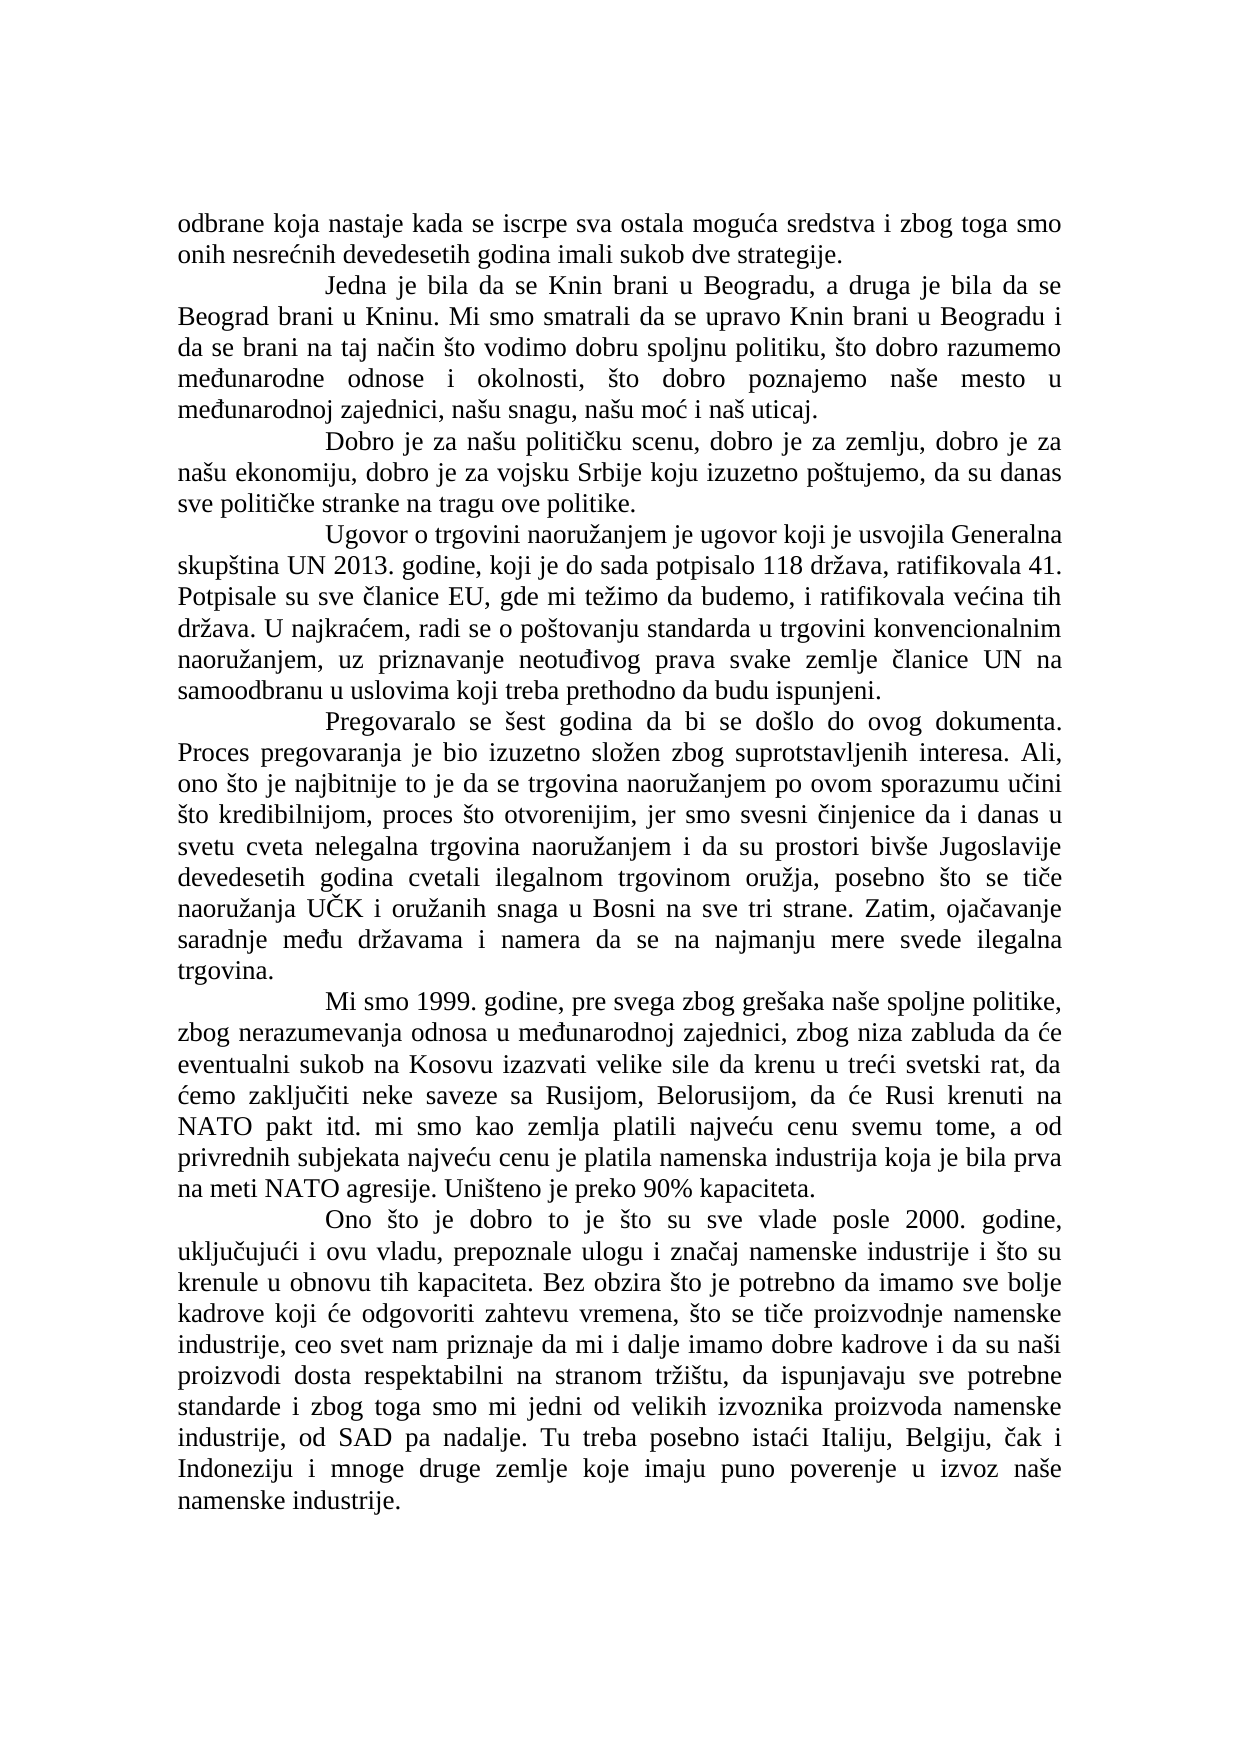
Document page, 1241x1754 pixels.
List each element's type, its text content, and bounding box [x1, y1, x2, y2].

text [177, 207, 1063, 269]
text Dobro je za našu političku scenu, dobro je za zemlju, dobro je za našu ekonomiju, dobro je za vojsku Srbije koju izuzetno poštujemo, da su danas sve političke stranke na tragu ove politike. [177, 425, 1063, 518]
text Mi smo 1999. godine, pre svega zbog grešaka naše spoljne politike, zbog nerazumevanja odnosa u međunarodnoj zajednici, zbog niza zabluda da će eventualni sukob na Kosovu izazvati velike sile da krenu u treći svetski rat, da ćemo zaključiti neke saveze sa Rusijom, Belorusijom, da će Rusi krenuti na NATO pakt itd. mi smo kao zemlja platili najveću cenu svemu tome, a od privrednih subjekata najveću cenu je platila namenska industrija koja je bila prva na meti NATO agresije. Uništeno je preko 90% kapaciteta. [177, 985, 1063, 1203]
text Jedna je bila da se Knin brani u Beogradu, a druga je bila da se Beograd brani u Kninu. Mi smo smatrali da se upravo Knin brani u Beogradu i da se brani na taj način što vodimo dobru spoljnu politiku, što dobro razumemo međunarodne odnose i okolnosti, što dobro poznajemo naše mesto u međunarodnoj zajednici, našu snagu, našu moć i naš uticaj. [177, 269, 1063, 425]
text Ono što je dobro to je što su sve vlade posle 2000. godine, uključujući i ovu vladu, prepoznale ulogu i značaj namenske industrije i što su krenule u obnovu tih kapaciteta. Bez obzira što je potrebno da imamo sve bolje kadrove koji će odgovoriti zahtevu vremena, što se tiče proizvodnje namenske industrije, ceo svet nam priznaje da mi i dalje imamo dobre kadrove i da su naši proizvodi dosta respektabilni na stranom tržištu, da ispunjavaju sve potrebne standarde i zbog toga smo mi jedni od velikih izvoznika proizvoda namenske industrije, od SAD pa nadalje. Tu treba posebno istaći Italiju, Belgiju, čak i Indoneziju i mnoge druge zemlje koje imaju puno poverenje u izvoz naše namenske industrije. [177, 1203, 1063, 1515]
text Pregovaralo se šest godina da bi se došlo do ovog dokumenta. Proces pregovaranja je bio izuzetno složen zbog suprotstavljenih interesa. Ali, ono što je najbitnije to je da se trgovina naoružanjem po ovom sporazumu učini što kredibilnijom, proces što otvorenijim, jer smo svesni činjenice da i danas u svetu cveta nelegalna trgovina naoružanjem i da su prostori bivše Jugoslavije devedesetih godina cvetali ilegalnom trgovinom oružja, posebno što se tiče naoružanja UČK i oružanih snaga u Bosni na sve tri strane. Zatim, ojačavanje saradnje među državama i namera da se na najmanju mere svede ilegalna trgovina. [177, 705, 1063, 985]
text Ugovor o trgovini naoružanjem je ugovor koji je usvojila Generalna skupština UN 2013. godine, koji je do sada potpisalo 118 država, ratifikovala 41. Potpisale su sve članice EU, gde mi težimo da budemo, i ratifikovala većina tih država. U najkraćem, radi se o poštovanju standarda u trgovini konvencionalnim naoružanjem, uz priznavanje neotuđivog prava svake zemlje članice UN na samoodbranu u uslovima koji treba prethodno da budu ispunjeni. [177, 518, 1063, 705]
